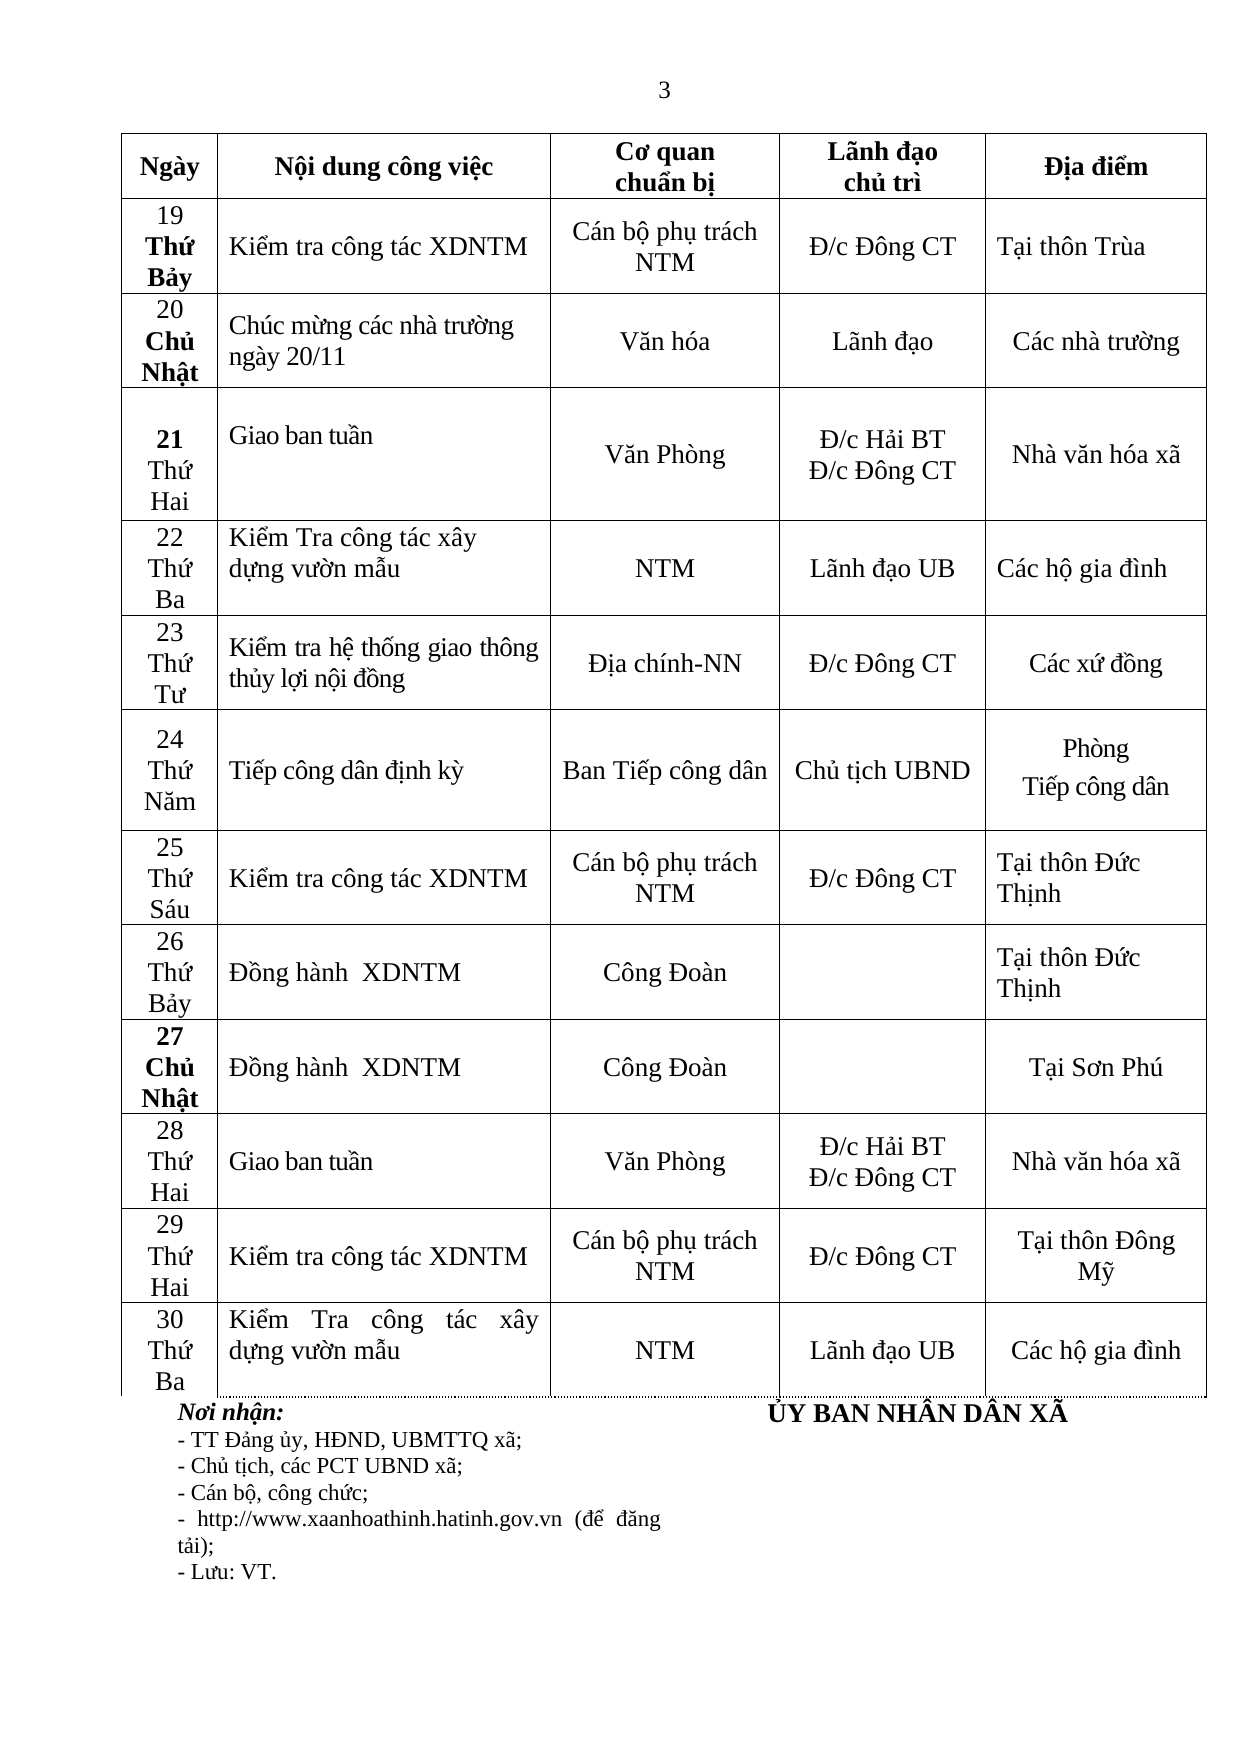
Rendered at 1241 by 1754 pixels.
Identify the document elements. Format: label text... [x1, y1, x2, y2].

table_cell Văn Phòng [551, 1114, 779, 1207]
table_cell Kiểm Tra công tác xây dựng vườn mẫu [218, 1303, 550, 1396]
table_cell Giao ban tuần [218, 388, 550, 520]
table_cell Đ/c Hải BT Đ/c Đông CT [780, 388, 985, 520]
table_header Nội dung công việc [218, 134, 550, 198]
table_cell Chủ tịch UBND [780, 710, 985, 829]
table_cell Đồng hành XDNTM [218, 925, 550, 1018]
table_cell Kiểm tra công tác XDNTM [218, 1209, 550, 1302]
table_cell Các hộ gia đình [986, 521, 1206, 615]
table_cell Đ/c Đông CT [780, 616, 985, 709]
table_cell Đ/c Đông CT [780, 831, 985, 924]
table_cell [780, 925, 985, 1018]
table_header Địa điểm [986, 134, 1206, 198]
table_cell Công Đoàn [551, 925, 779, 1018]
table_cell Tại thôn Đông Mỹ [986, 1209, 1206, 1302]
table_cell 24 Thứ Năm [122, 710, 217, 829]
table_cell 22 Thứ Ba [122, 521, 217, 615]
table_cell 23 Thứ Tư [122, 616, 217, 709]
table_cell 28 Thứ Hai [122, 1114, 217, 1207]
table_cell 29 Thứ Hai [122, 1209, 217, 1302]
table_cell Văn hóa [551, 294, 779, 387]
table_cell Lãnh đạo UB [780, 521, 985, 615]
table_cell Cán bộ phụ trách NTM [551, 1209, 779, 1302]
table_cell Lãnh đạo [780, 294, 985, 387]
table_cell Cán bộ phụ trách NTM [551, 199, 779, 293]
table_cell Phòng Tiếp công dân [986, 710, 1206, 829]
table_cell Kiểm Tra công tác xây dựng vườn mẫu [218, 521, 550, 615]
table_header Ngày [122, 134, 217, 198]
table_cell Đ/c Hải BT Đ/c Đông CT [780, 1114, 985, 1207]
table_cell Tại thôn Trùa [986, 199, 1206, 293]
table_cell Kiểm tra công tác XDNTM [218, 831, 550, 924]
table_cell Giao ban tuần [218, 1114, 550, 1207]
table_cell 30 Thứ Ba [122, 1303, 217, 1396]
table_cell Tại Sơn Phú [986, 1020, 1206, 1113]
table_cell Ban Tiếp công dân [551, 710, 779, 829]
table_cell Nhà văn hóa xã [986, 1114, 1206, 1207]
table_cell [780, 1020, 985, 1113]
table_header ỦY BAN NHÂN DÂN XÃ [672, 1398, 1163, 1584]
table_cell Văn Phòng [551, 388, 779, 520]
table_cell Kiểm tra công tác XDNTM [218, 199, 550, 293]
table_cell 27 Chủ Nhật [122, 1020, 217, 1113]
table_cell NTM [551, 521, 779, 615]
table_cell Các hộ gia đình [986, 1303, 1206, 1396]
table_cell 26 Thứ Bảy [122, 925, 217, 1018]
table_cell Các xứ đồng [986, 616, 1206, 709]
table_header Nơi nhận: - TT Đảng ủy, HĐND, UBMTTQ xã; - Chủ tịch, các PCT UBND xã; - Cán bộ, công chức; - http://www.xaanhoathinh.hatinh.gov.vn (để đăng tải); - Lưu: VT. [166, 1398, 672, 1584]
table_cell 20 Chủ Nhật [122, 294, 217, 387]
table_cell Đ/c Đông CT [780, 1209, 985, 1302]
table_cell 19 Thứ Bảy [122, 199, 217, 293]
table_cell 25 Thứ Sáu [122, 831, 217, 924]
table_cell Địa chính-NN [551, 616, 779, 709]
table_cell Tiếp công dân định kỳ [218, 710, 550, 829]
table_cell Đồng hành XDNTM [218, 1020, 550, 1113]
table_cell Cán bộ phụ trách NTM [551, 831, 779, 924]
table_cell Lãnh đạo UB [780, 1303, 985, 1396]
table_cell Nhà văn hóa xã [986, 388, 1206, 520]
table_header Lãnh đạo chủ trì [780, 134, 985, 198]
table_cell Các nhà trường [986, 294, 1206, 387]
table_cell Tại thôn Đức Thịnh [986, 925, 1206, 1018]
table_cell NTM [551, 1303, 779, 1396]
table_cell 21 Thứ Hai [122, 388, 217, 520]
table_header Cơ quan chuẩn bị [551, 134, 779, 198]
table_cell Chúc mừng các nhà trường ngày 20/11 [218, 294, 550, 387]
table_cell Tại thôn Đức Thịnh [986, 831, 1206, 924]
table_cell Công Đoàn [551, 1020, 779, 1113]
table_cell Đ/c Đông CT [780, 199, 985, 293]
table_cell Kiểm tra hệ thống giao thông thủy lợi nội đồng [218, 616, 550, 709]
